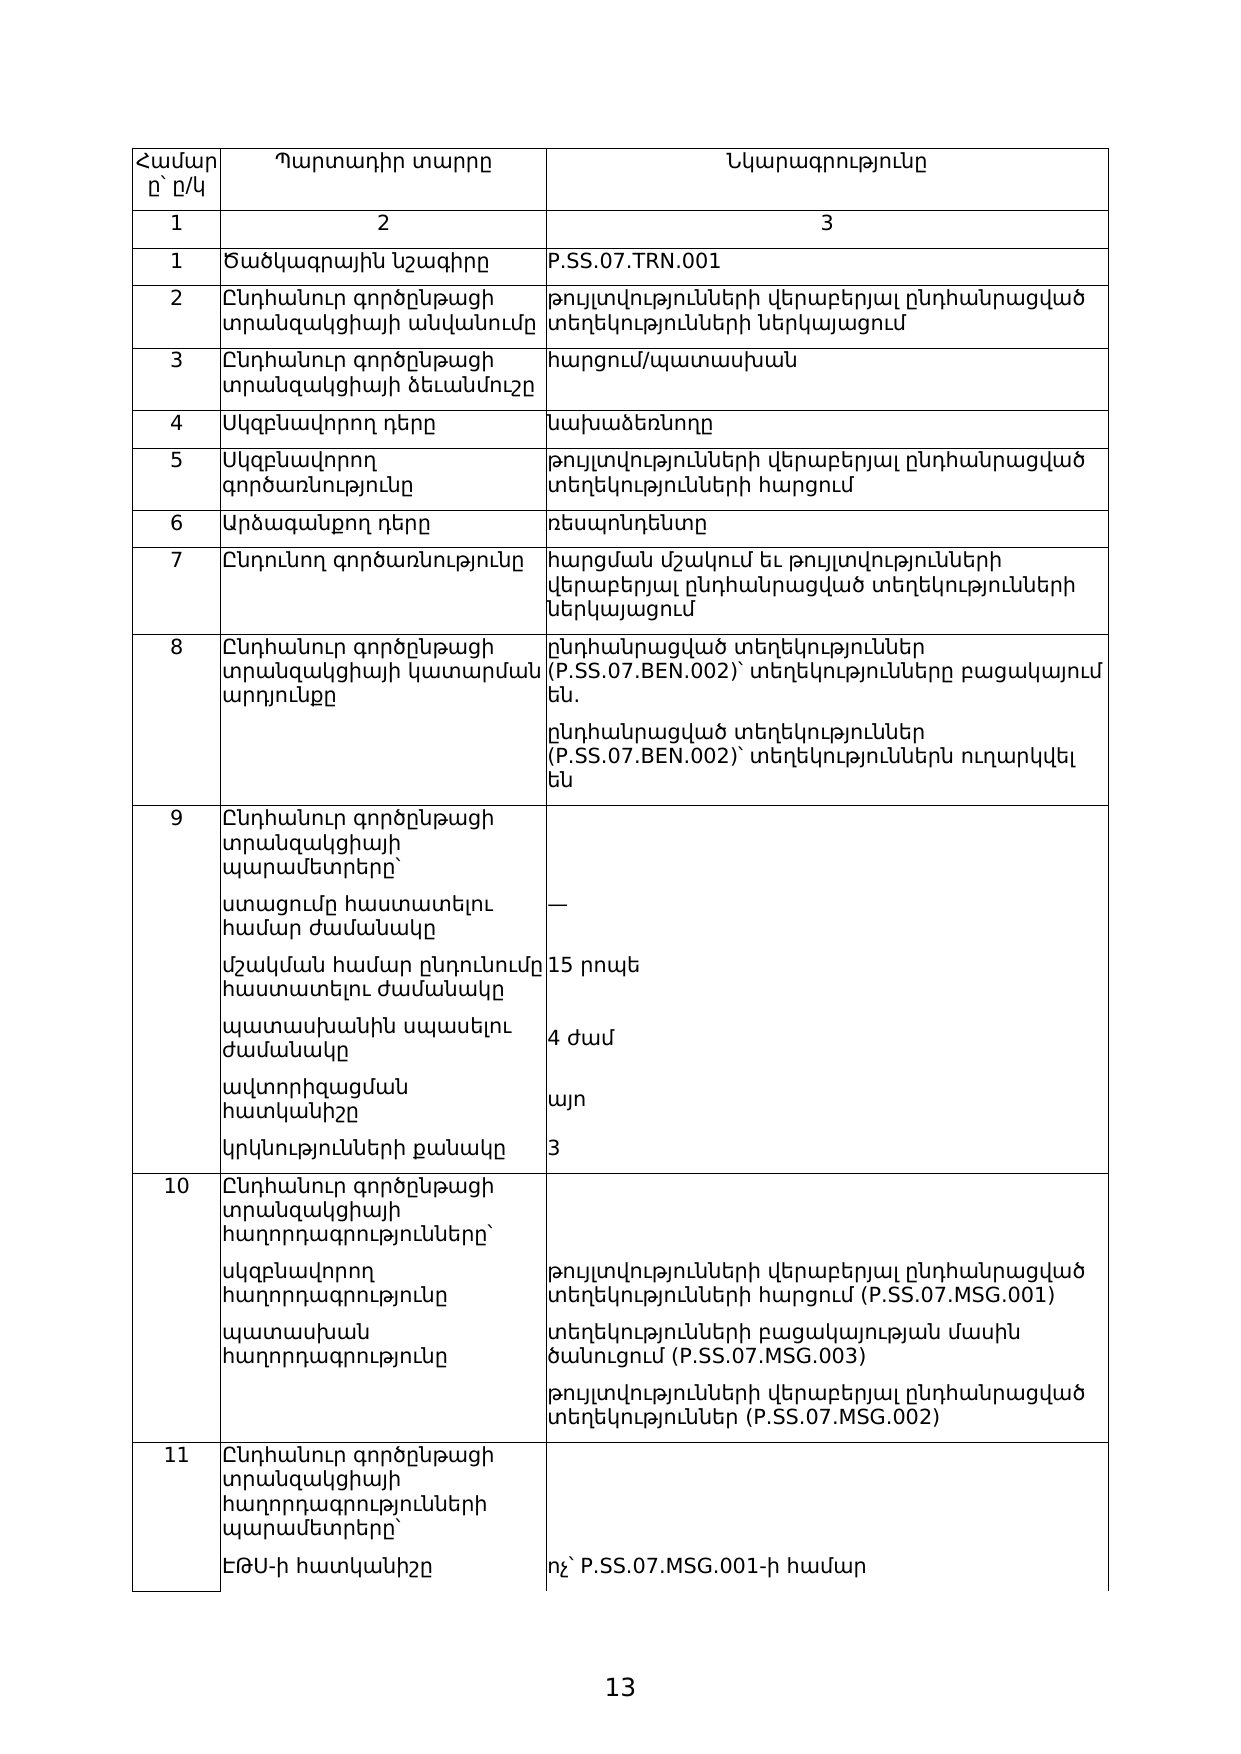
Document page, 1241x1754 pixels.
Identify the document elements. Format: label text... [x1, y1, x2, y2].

table_cell [547, 1174, 1108, 1259]
table_cell 6 [133, 511, 220, 547]
table_cell թույլտվությունների վերաբերյալ ընդհանրացված տեղեկությունների հարցում [547, 449, 1108, 509]
table_cell մշակման համար ընդունումը հաստատելու ժամանակը [221, 953, 546, 1014]
table_cell Արձագանքող դերը [221, 511, 546, 547]
table_cell Ընդունող գործառնությունը [221, 548, 546, 634]
table_cell տեղեկությունների բացակայության մասին ծանուցում (P.SS.07.MSG.003) թույլտվությունների վերաբերյալ ընդհանրացված տեղեկություններ (P.SS.07.MSG.002) [547, 1320, 1108, 1442]
table_header Նկարագրությունը [547, 149, 1108, 210]
table_cell ԷԹՍ-ի հատկանիշը [221, 1553, 546, 1591]
table_cell ռեսպոնդենտը [547, 511, 1108, 547]
table_cell հարցում/պատասխան [547, 349, 1108, 409]
table_cell ստացումը հաստատելու համար ժամանակը [221, 892, 546, 953]
table_cell 15 րոպե [547, 953, 1108, 1014]
table_cell 11 [133, 1443, 220, 1591]
table_cell կրկնությունների քանակը [221, 1136, 546, 1173]
table_cell 5 [133, 449, 220, 509]
table_cell Ընդհանուր գործընթացի տրանզակցիայի ձեւանմուշը [221, 349, 546, 409]
table_cell Ընդհանուր գործընթացի տրանզակցիայի հաղորդագրությունները՝ [221, 1174, 546, 1259]
table_cell 2 [221, 211, 546, 248]
table_cell նախաձեռնողը [547, 411, 1108, 447]
table_header Պարտադիր տարրը [221, 149, 546, 210]
table_cell Ընդհանուր գործընթացի տրանզակցիայի կատարման արդյունքը [221, 635, 546, 805]
table_cell Սկզբնավորող գործառնությունը [221, 449, 546, 509]
table_cell այո [547, 1075, 1108, 1136]
table_cell 3 [133, 349, 220, 409]
table_cell ավտորիզացման հատկանիշը [221, 1075, 546, 1136]
table_cell թույլտվությունների վերաբերյալ ընդհանրացված տեղեկությունների հարցում (P.SS.07.MSG.001) [547, 1259, 1108, 1320]
table_cell P.SS.07.TRN.001 [547, 249, 1108, 285]
table_cell Սկզբնավորող դերը [221, 411, 546, 447]
table_cell ոչ՝ P.SS.07.MSG.001-ի համար [547, 1553, 1108, 1591]
table_cell ընդհանրացված տեղեկություններ (P.SS.07.BEN.002)՝ տեղեկությունները բացակայում են. ընդհանրացված տեղեկություններ (P.SS.07.BEN.002)՝ տեղեկություններն ուղարկվել են [547, 635, 1108, 805]
table_cell 3 [547, 211, 1108, 248]
table_cell [547, 806, 1108, 892]
table_cell 9 [133, 806, 220, 1173]
table_cell թույլտվությունների վերաբերյալ ընդհանրացված տեղեկությունների ներկայացում [547, 286, 1108, 347]
table_cell 1 [133, 211, 220, 248]
table_cell 1 [133, 249, 220, 285]
table_cell սկզբնավորող հաղորդագրությունը [221, 1259, 546, 1320]
table_cell պատասխանին սպասելու ժամանակը [221, 1014, 546, 1075]
table_header Համարը՝ ը/կ [133, 149, 220, 210]
table_cell պատասխան հաղորդագրությունը [221, 1320, 546, 1442]
table_cell Ընդհանուր գործընթացի տրանզակցիայի հաղորդագրությունների պարամետրերը՝ [221, 1443, 546, 1553]
table_cell Ծածկագրային նշագիրը [221, 249, 546, 285]
table_cell 7 [133, 548, 220, 634]
table_cell հարցման մշակում եւ թույլտվությունների վերաբերյալ ընդհանրացված տեղեկությունների ներկայացում [547, 548, 1108, 634]
table_cell 4 [133, 411, 220, 447]
table_cell 3 [547, 1136, 1108, 1173]
table_cell 2 [133, 286, 220, 347]
table_cell Ընդհանուր գործընթացի տրանզակցիայի պարամետրերը՝ [221, 806, 546, 892]
table_cell 4 ժամ [547, 1014, 1108, 1075]
table_cell 8 [133, 635, 220, 805]
table_cell — [547, 892, 1108, 953]
table_cell Ընդհանուր գործընթացի տրանզակցիայի անվանումը [221, 286, 546, 347]
table_cell 10 [133, 1174, 220, 1442]
table_cell [547, 1443, 1108, 1553]
